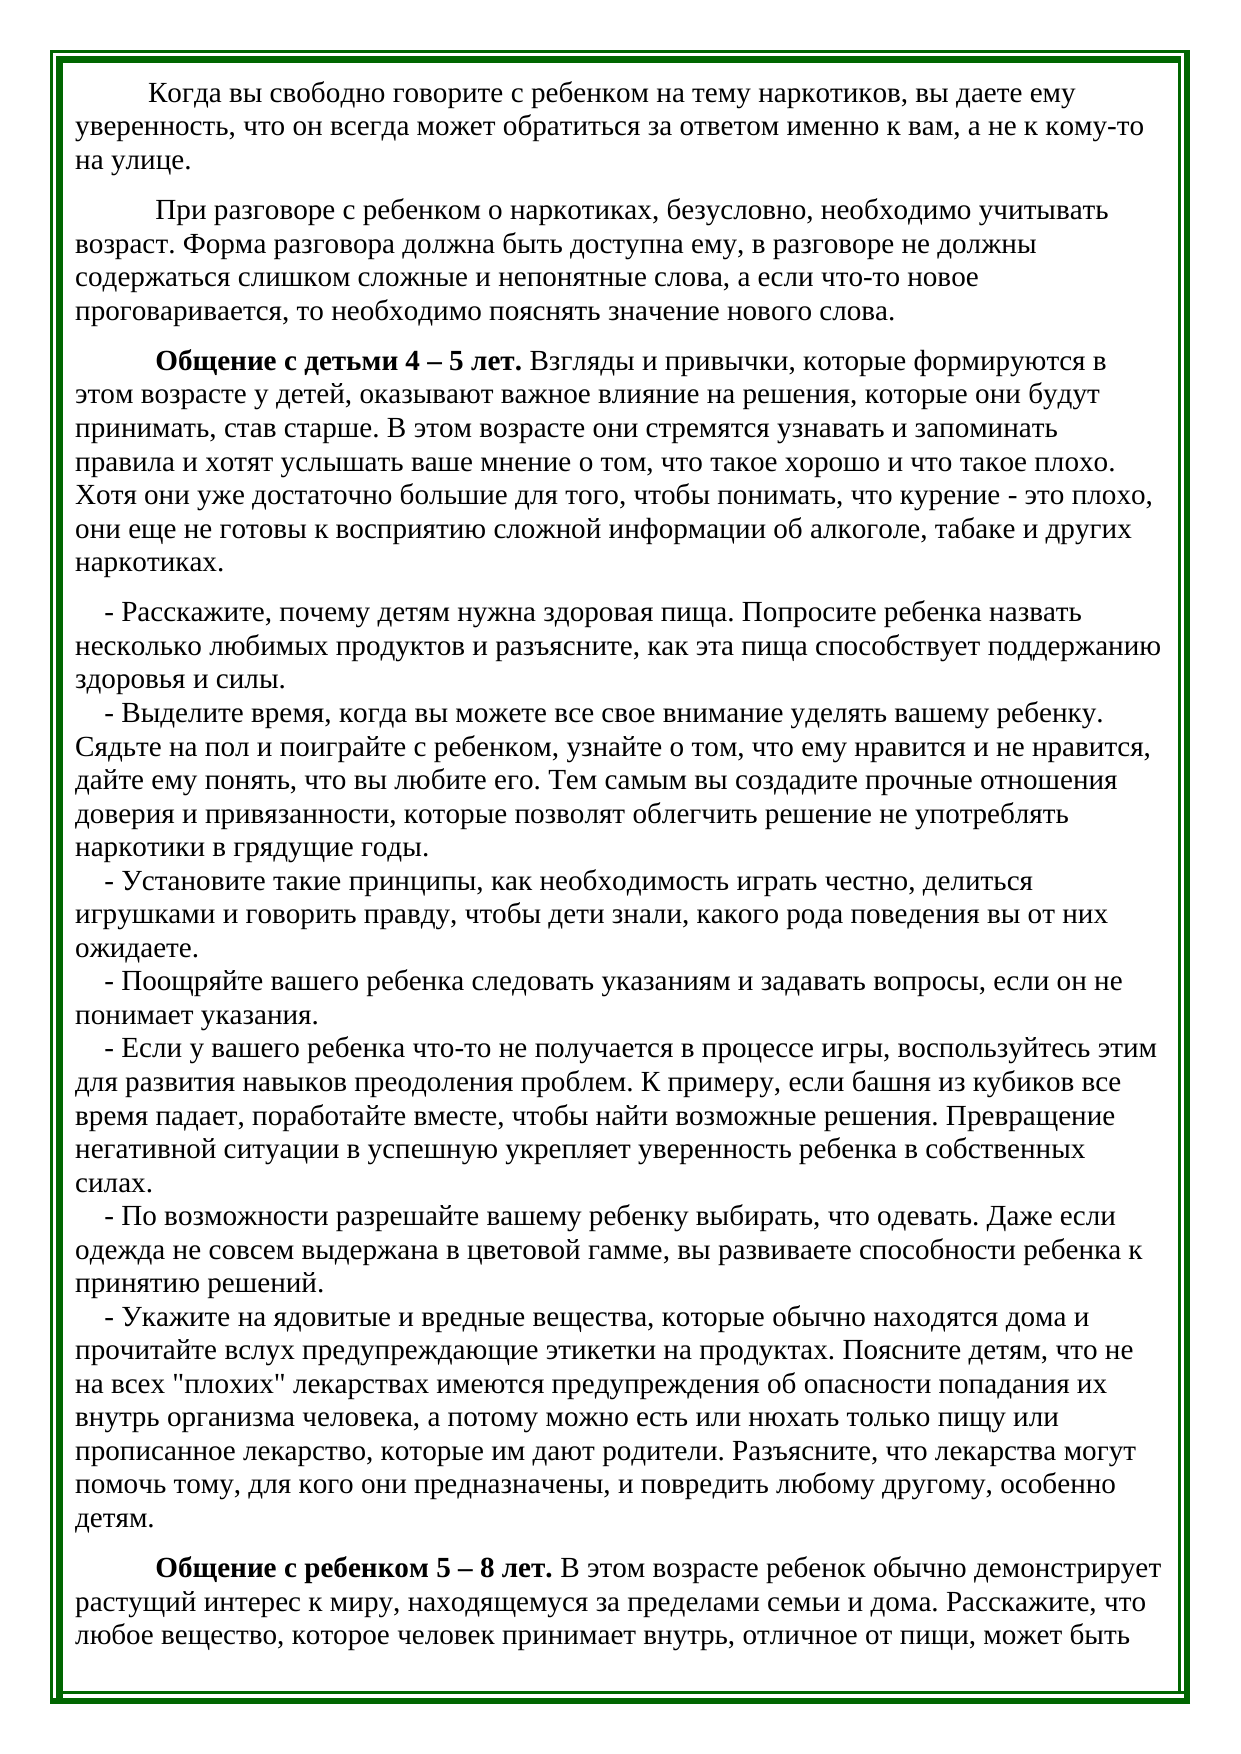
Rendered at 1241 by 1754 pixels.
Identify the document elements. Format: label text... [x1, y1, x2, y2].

text Общение с детьми 4 – 5 лет. Взгляды и привычки, которые формируются в этом возрасте у детей, оказывают важное влияние на решения, которые они будут принимать, став старше. В этом возрасте они стремятся узнавать и запоминать правила и хотят услышать ваше мнение о том, что такое хорошо и что такое плохо. Хотя они уже достаточно большие для того, чтобы понимать, что курение - это плохо, они еще не готовы к восприятию сложной информации об алкоголе, табаке и других наркотиках. [75, 343, 1165, 578]
text - Расскажите, почему детям нужна здоровая пища. Попросите ребенка назвать несколько любимых продуктов и разъясните, как эта пища способствует поддержанию здоровья и силы. - Выделите время, когда вы можете все свое внимание уделять вашему ребенку. Сядьте на пол и поиграйте с ребенком, узнайте о том, что ему нравится и не нравится, дайте ему понять, что вы любите его. Тем самым вы создадите прочные отношения доверия и привязанности, которые позволят облегчить решение не употреблять наркотики в грядущие годы. - Установите такие принципы, как необходимость играть честно, делиться игрушками и говорить правду, чтобы дети знали, какого рода поведения вы от них ожидаете. - Поощряйте вашего ребенка следовать указаниям и задавать вопросы, если он не понимает указания. - Если у вашего ребенка что-то не получается в процессе игры, воспользуйтесь этим для развития навыков преодоления проблем. К примеру, если башня из кубиков все время падает, поработайте вместе, чтобы найти возможные решения. Превращение негативной ситуации в успешную укрепляет уверенность ребенка в собственных силах. - По возможности разрешайте вашему ребенку выбирать, что одевать. Даже если одежда не совсем выдержана в цветовой гамме, вы развиваете способности ребенка к принятию решений. - Укажите на ядовитые и вредные вещества, которые обычно находятся дома и прочитайте вслух предупреждающие этикетки на продуктах. Поясните детям, что не на всех "плохих" лекарствах имеются предупреждения об опасности попадания их внутрь организма человека, а потому можно есть или нюхать только пищу или прописанное лекарство, которые им дают родители. Разъясните, что лекарства могут помочь тому, для кого они предназначены, и повредить любому другому, особенно детям. [75, 594, 1165, 1534]
text Когда вы свободно говорите с ребенком на тему наркотиков, вы даете ему уверенность, что он всегда может обратиться за ответом именно к вам, а не к кому-то на улице. [75, 75, 1165, 176]
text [75, 1550, 1165, 1651]
text При разговоре с ребенком о наркотиках, безусловно, необходимо учитывать возраст. Форма разговора должна быть доступна ему, в разговоре не должны содержаться слишком сложные и непонятные слова, а если что-то новое проговаривается, то необходимо пояснять значение нового слова. [75, 192, 1165, 326]
